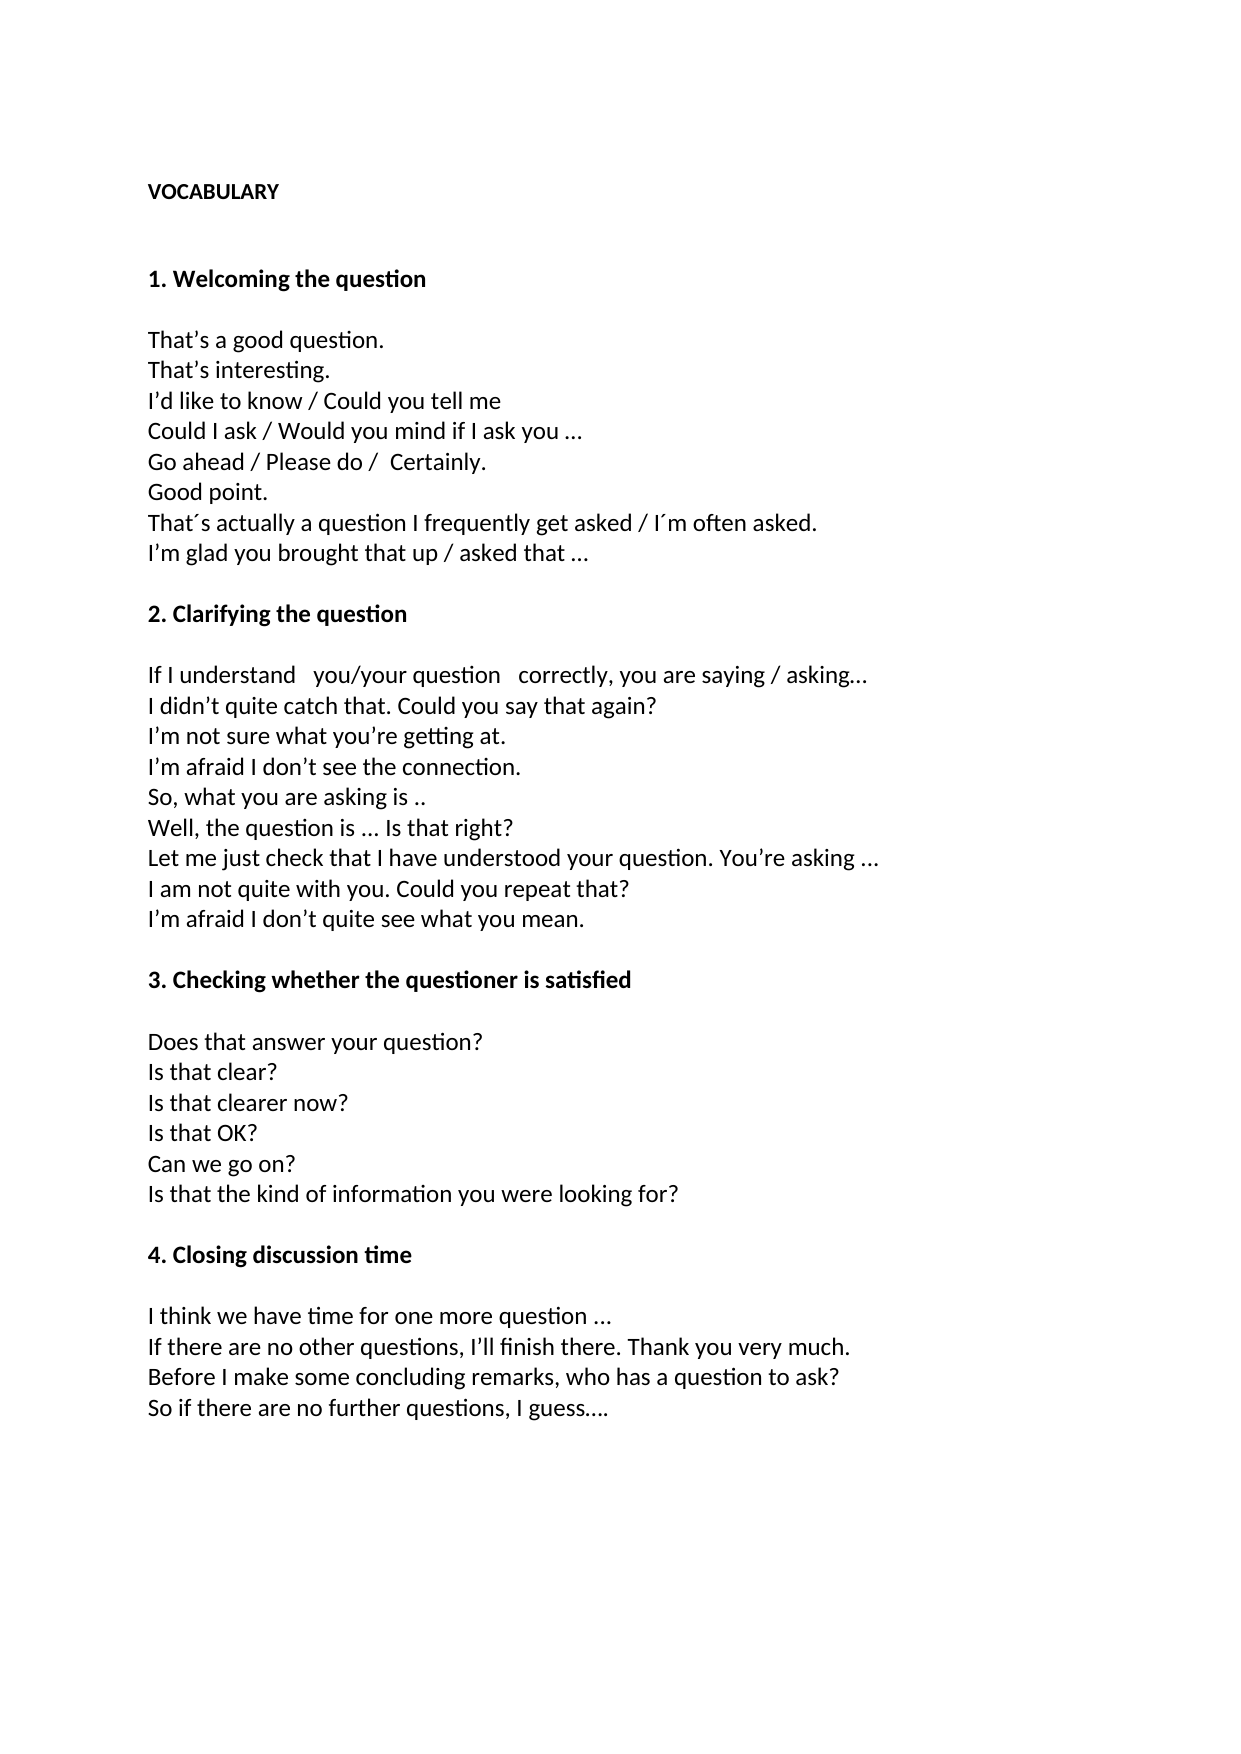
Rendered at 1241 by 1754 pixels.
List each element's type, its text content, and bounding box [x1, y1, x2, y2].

text I am not quite with you. Could you repeat that? [148, 873, 1093, 904]
text Does that answer your question? [148, 1026, 1093, 1056]
text If there are no other questions, I’ll finish there. Thank you very much. [148, 1331, 1093, 1361]
text Well, the question is ... Is that right? [148, 812, 1093, 843]
text If I understand you/your question correctly, you are saying / asking… [148, 659, 1093, 690]
text I’m afraid I don’t see the connection. [148, 751, 1093, 782]
text 1. Welcoming the question [148, 234, 1093, 293]
text Can we go on? [148, 1148, 1093, 1178]
text Is that the kind of information you were looking for? [148, 1178, 1093, 1209]
text Is that clear? [148, 1056, 1093, 1087]
text Could I ask / Would you mind if I ask you … [148, 415, 1093, 446]
text So if there are no further questions, I guess…. [148, 1392, 1093, 1422]
text Go ahead / Please do / Certainly. [148, 446, 1093, 476]
text I’m not sure what you’re getting at. [148, 721, 1093, 751]
text That’s a good question. [148, 324, 1093, 354]
text I didn’t quite catch that. Could you say that again? [148, 690, 1093, 721]
text 4. Closing discussion time [148, 1239, 1093, 1270]
text That´s actually a question I frequently get asked / I´m often asked. [148, 507, 1093, 537]
text VOCABULARY [148, 177, 1093, 205]
text I’m afraid I don’t quite see what you mean. [148, 904, 1093, 934]
text So, what you are asking is .. [148, 782, 1093, 812]
text 3. Checking whether the questioner is satisfied [148, 965, 1093, 995]
text Before I make some concluding remarks, who has a question to ask? [148, 1361, 1093, 1392]
text Good point. [148, 476, 1093, 507]
text I’d like to know / Could you tell me [148, 385, 1093, 415]
text Is that OK? [148, 1117, 1093, 1148]
text I think we have time for one more question ... [148, 1300, 1093, 1331]
text Is that clearer now? [148, 1087, 1093, 1117]
text That’s interesting. [148, 354, 1093, 385]
text 2. Clarifying the question [148, 598, 1093, 629]
text Let me just check that I have understood your question. You’re asking ... [148, 843, 1093, 873]
text I’m glad you brought that up / asked that … [148, 537, 1093, 568]
